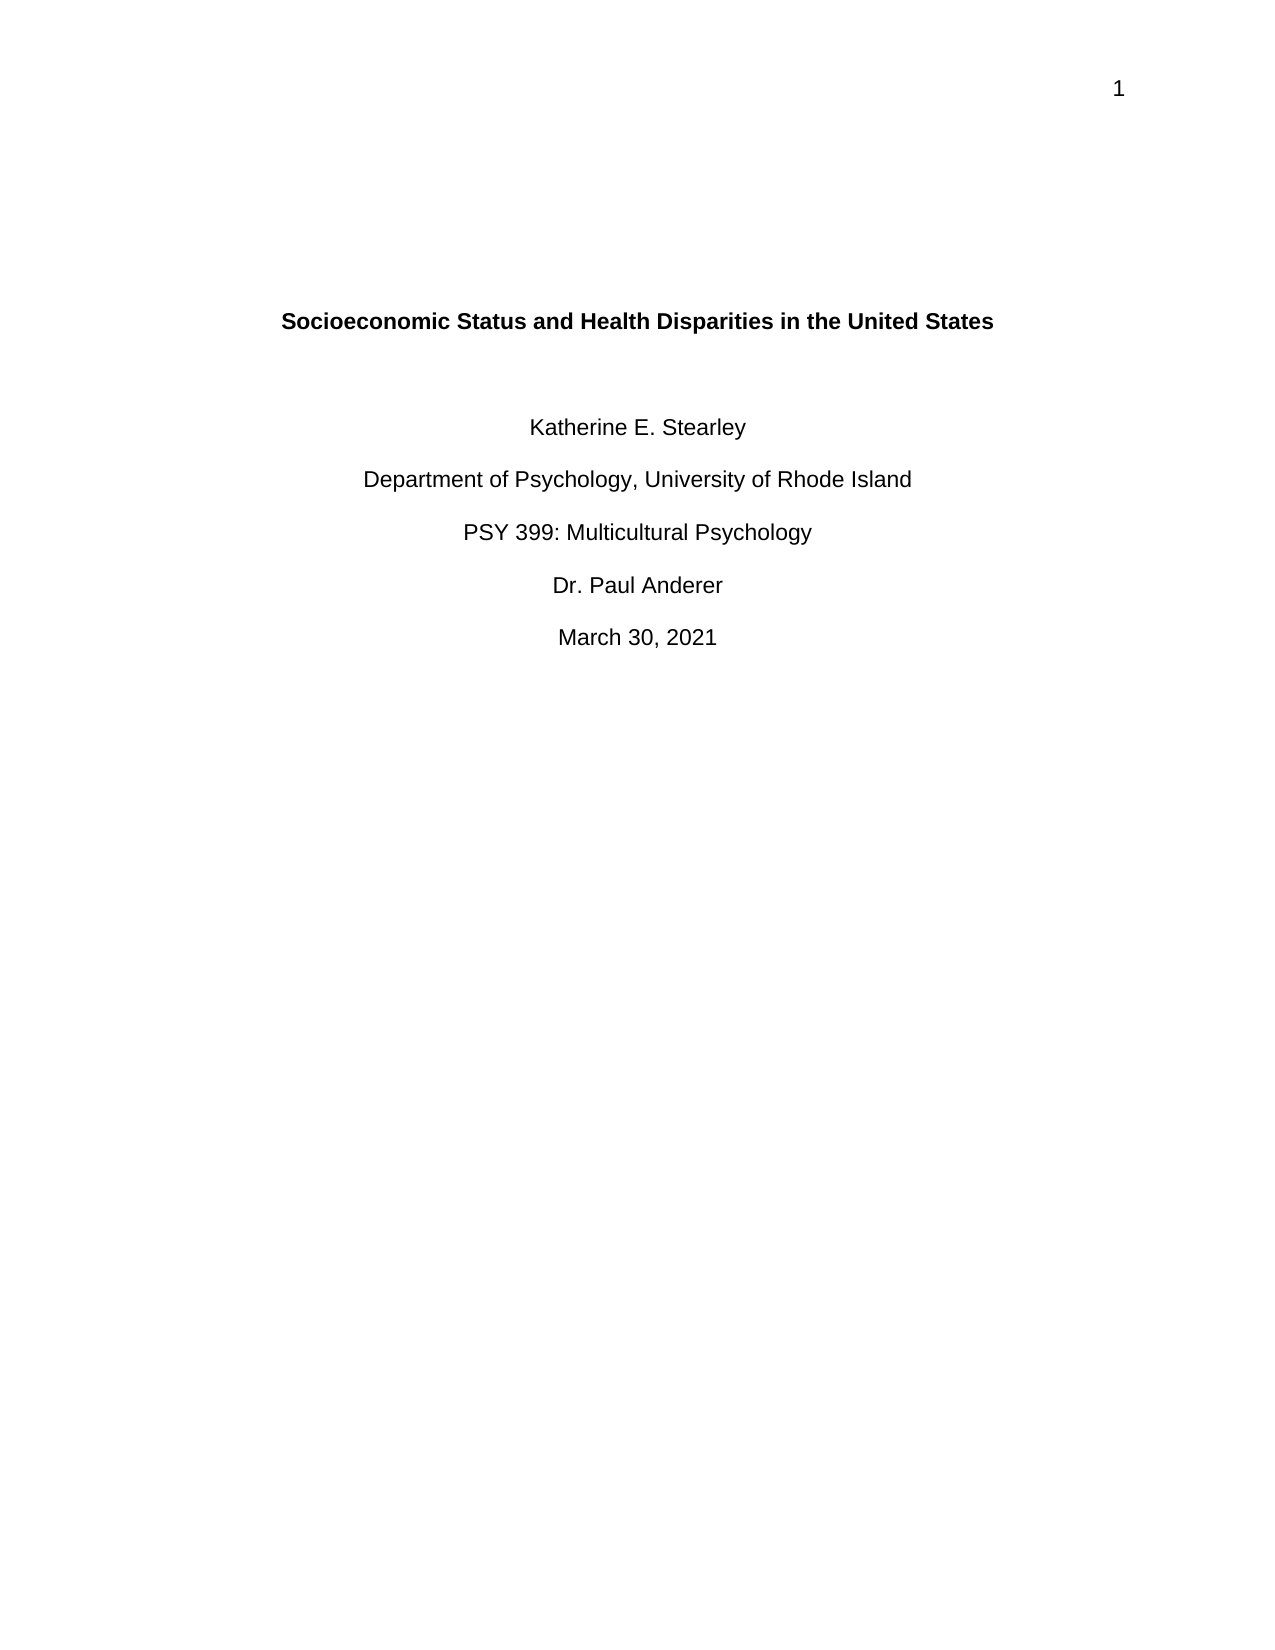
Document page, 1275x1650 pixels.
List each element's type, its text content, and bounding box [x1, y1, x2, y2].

text Katherine E. Stearley [150, 413, 1125, 440]
text March 30, 2021 [150, 624, 1125, 651]
subtitle Socioeconomic Status and Health Disparities in the United States [150, 308, 1125, 334]
text Dr. Paul Anderer [150, 572, 1125, 598]
text Department of Psychology, University of Rhode Island [150, 466, 1125, 493]
text PSY 399: Multicultural Psychology [150, 519, 1125, 545]
